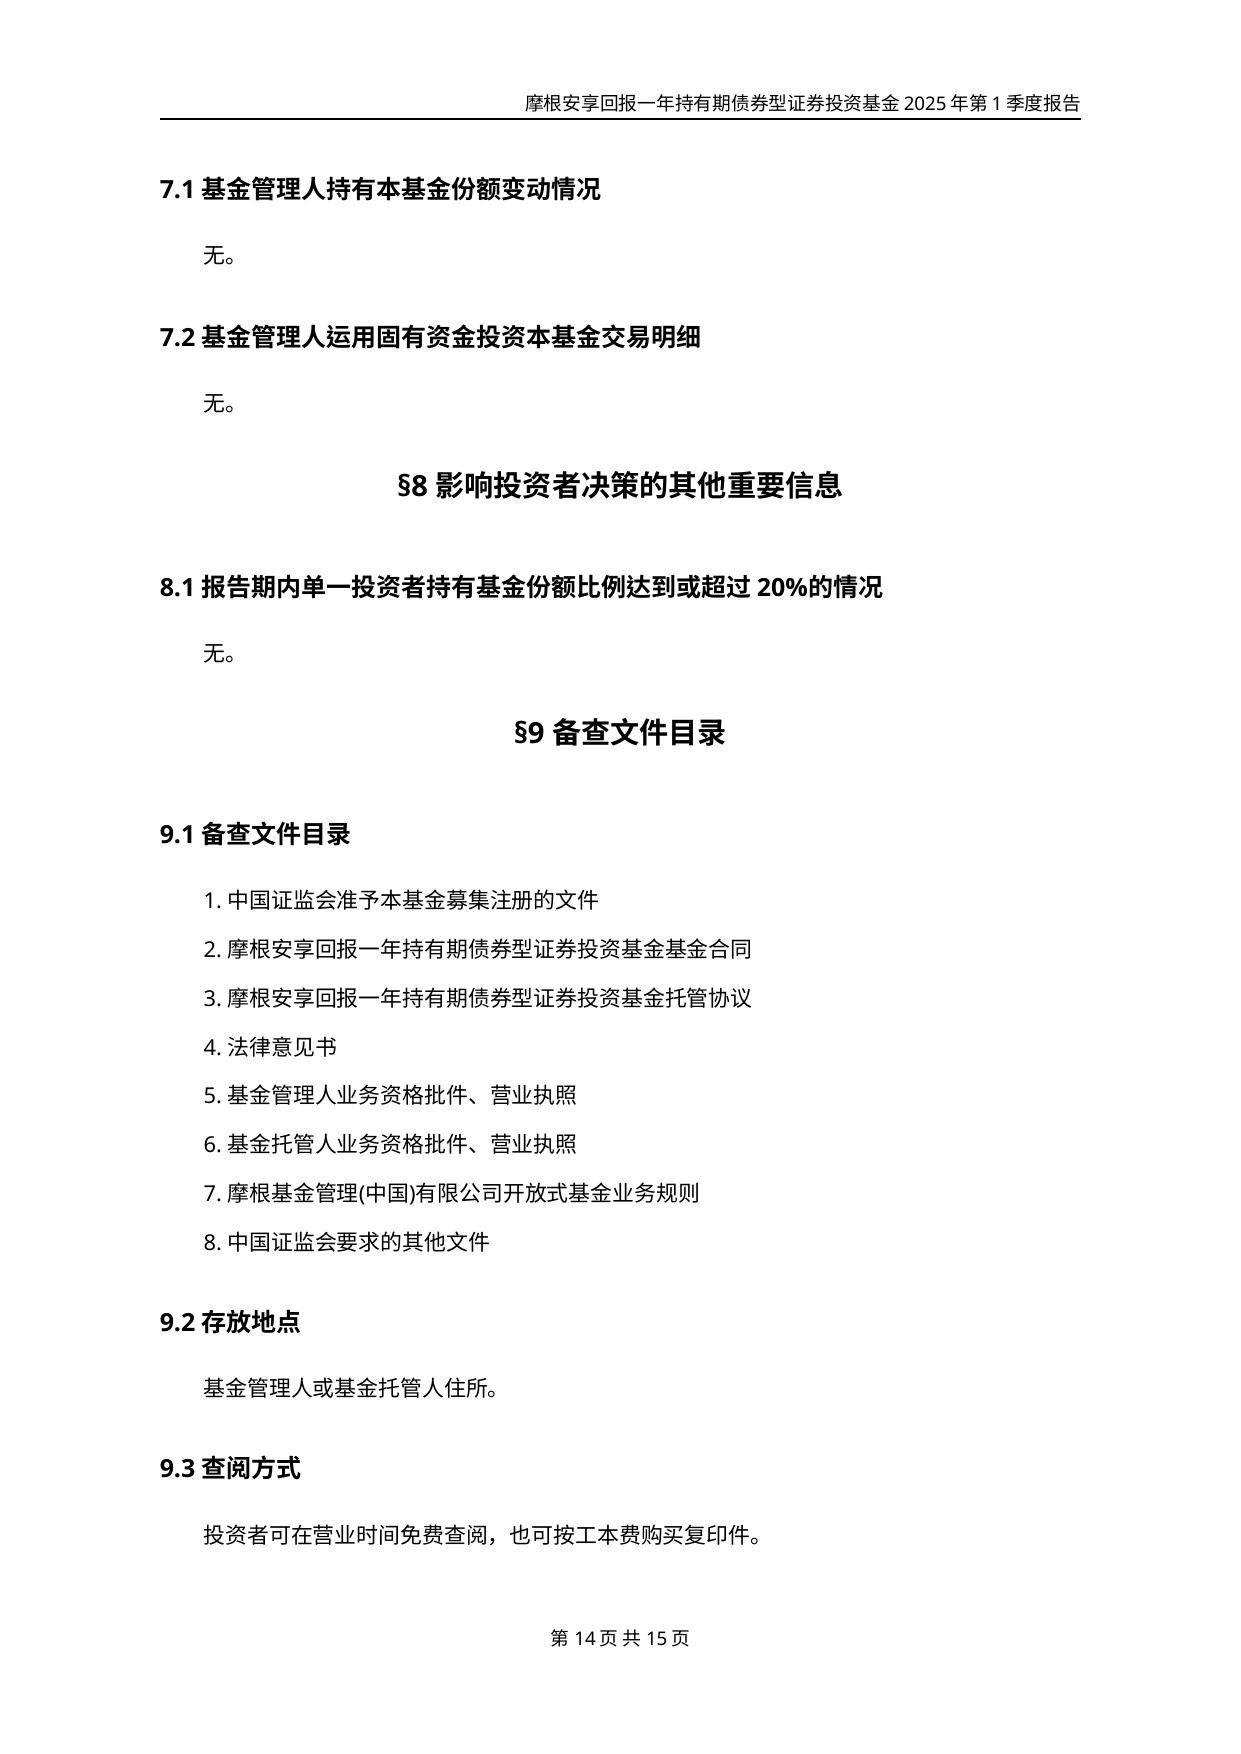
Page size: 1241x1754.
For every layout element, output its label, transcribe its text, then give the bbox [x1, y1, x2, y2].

title 影响投资者决策的其他重要信息 [159, 451, 1081, 516]
title 备查文件目录 [159, 801, 1081, 866]
title 报告期内单一投资者持有基金份额比例达到或超过20%的情况 [159, 553, 1081, 618]
title 查阅方式 [159, 1435, 1081, 1500]
title 基金管理人持有本基金份额变动情况 [159, 155, 1081, 220]
text 无。 [159, 238, 1081, 271]
text 基金管理人或基金托管人住所。 [159, 1371, 1081, 1403]
text 无。 [159, 636, 1081, 669]
text 1. 中国证监会准予本基金募集注册的文件 2. 摩根安享回报一年持有期债券型证券投资基金基金合同 3. 摩根安享回报一年持有期债券型证券投资基金托管协议 4. 法律意见书 5. 基金管理人业务资格批件、营业执照 6. 基金托管人业务资格批件、营业执照 7. 摩根基金管理(中国)有限公司开放式基金业务规则 8. 中国证监会要求的其他文件 [159, 883, 1081, 1257]
text 无。 [159, 386, 1081, 419]
text 投资者可在营业时间免费查阅，也可按工本费购买复印件。 [159, 1517, 1081, 1550]
title 备查文件目录 [159, 700, 1081, 765]
title 基金管理人运用固有资金投资本基金交易明细 [159, 303, 1081, 368]
title 存放地点 [159, 1289, 1081, 1354]
